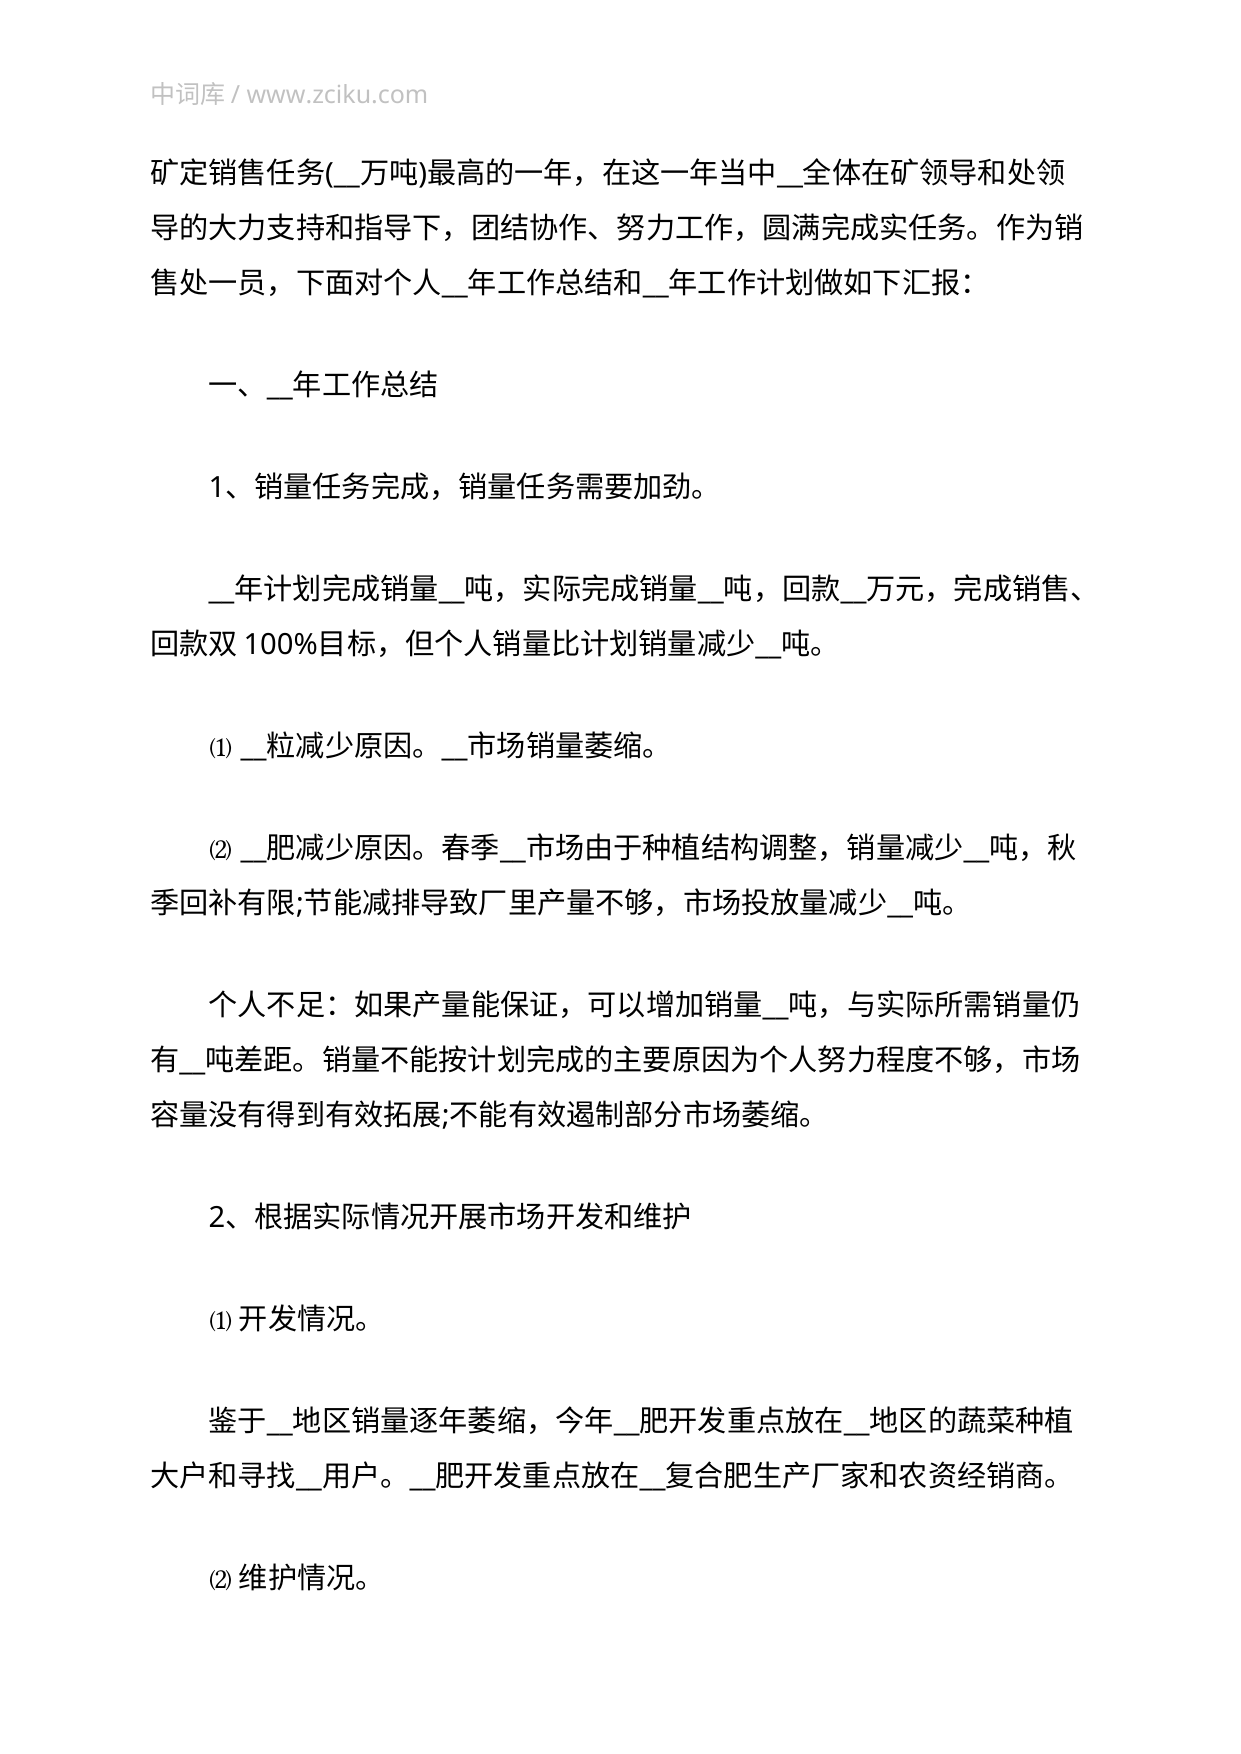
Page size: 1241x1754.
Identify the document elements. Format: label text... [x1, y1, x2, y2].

text 个人不足：如果产量能保证，可以增加销量__吨，与实际所需销量仍有__吨差距。销量不能按计划完成的主要原因为个人努力程度不够，市场容量没有得到有效拓展;不能有效遏制部分市场萎缩。 [150, 982, 1090, 1134]
text 1、销量任务完成，销量任务需要加劲。 [150, 464, 1090, 506]
text __年计划完成销量__吨，实际完成销量__吨，回款__万元，完成销售、回款双100%目标，但个人销量比计划销量减少__吨。 [150, 566, 1090, 663]
text ⑵维护情况。 [150, 1555, 1090, 1597]
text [150, 150, 1090, 302]
text 2、根据实际情况开展市场开发和维护 [150, 1194, 1090, 1236]
text ⑴开发情况。 [150, 1296, 1090, 1338]
text 鉴于__地区销量逐年萎缩，今年__肥开发重点放在__地区的蔬菜种植大户和寻找__用户。__肥开发重点放在__复合肥生产厂家和农资经销商。 [150, 1398, 1090, 1495]
text ⑴ __粒减少原因。__市场销量萎缩。 [150, 723, 1090, 765]
text 一、__年工作总结 [150, 362, 1090, 404]
text ⑵ __肥减少原因。春季__市场由于种植结构调整，销量减少__吨，秋季回补有限;节能减排导致厂里产量不够，市场投放量减少__吨。 [150, 825, 1090, 922]
